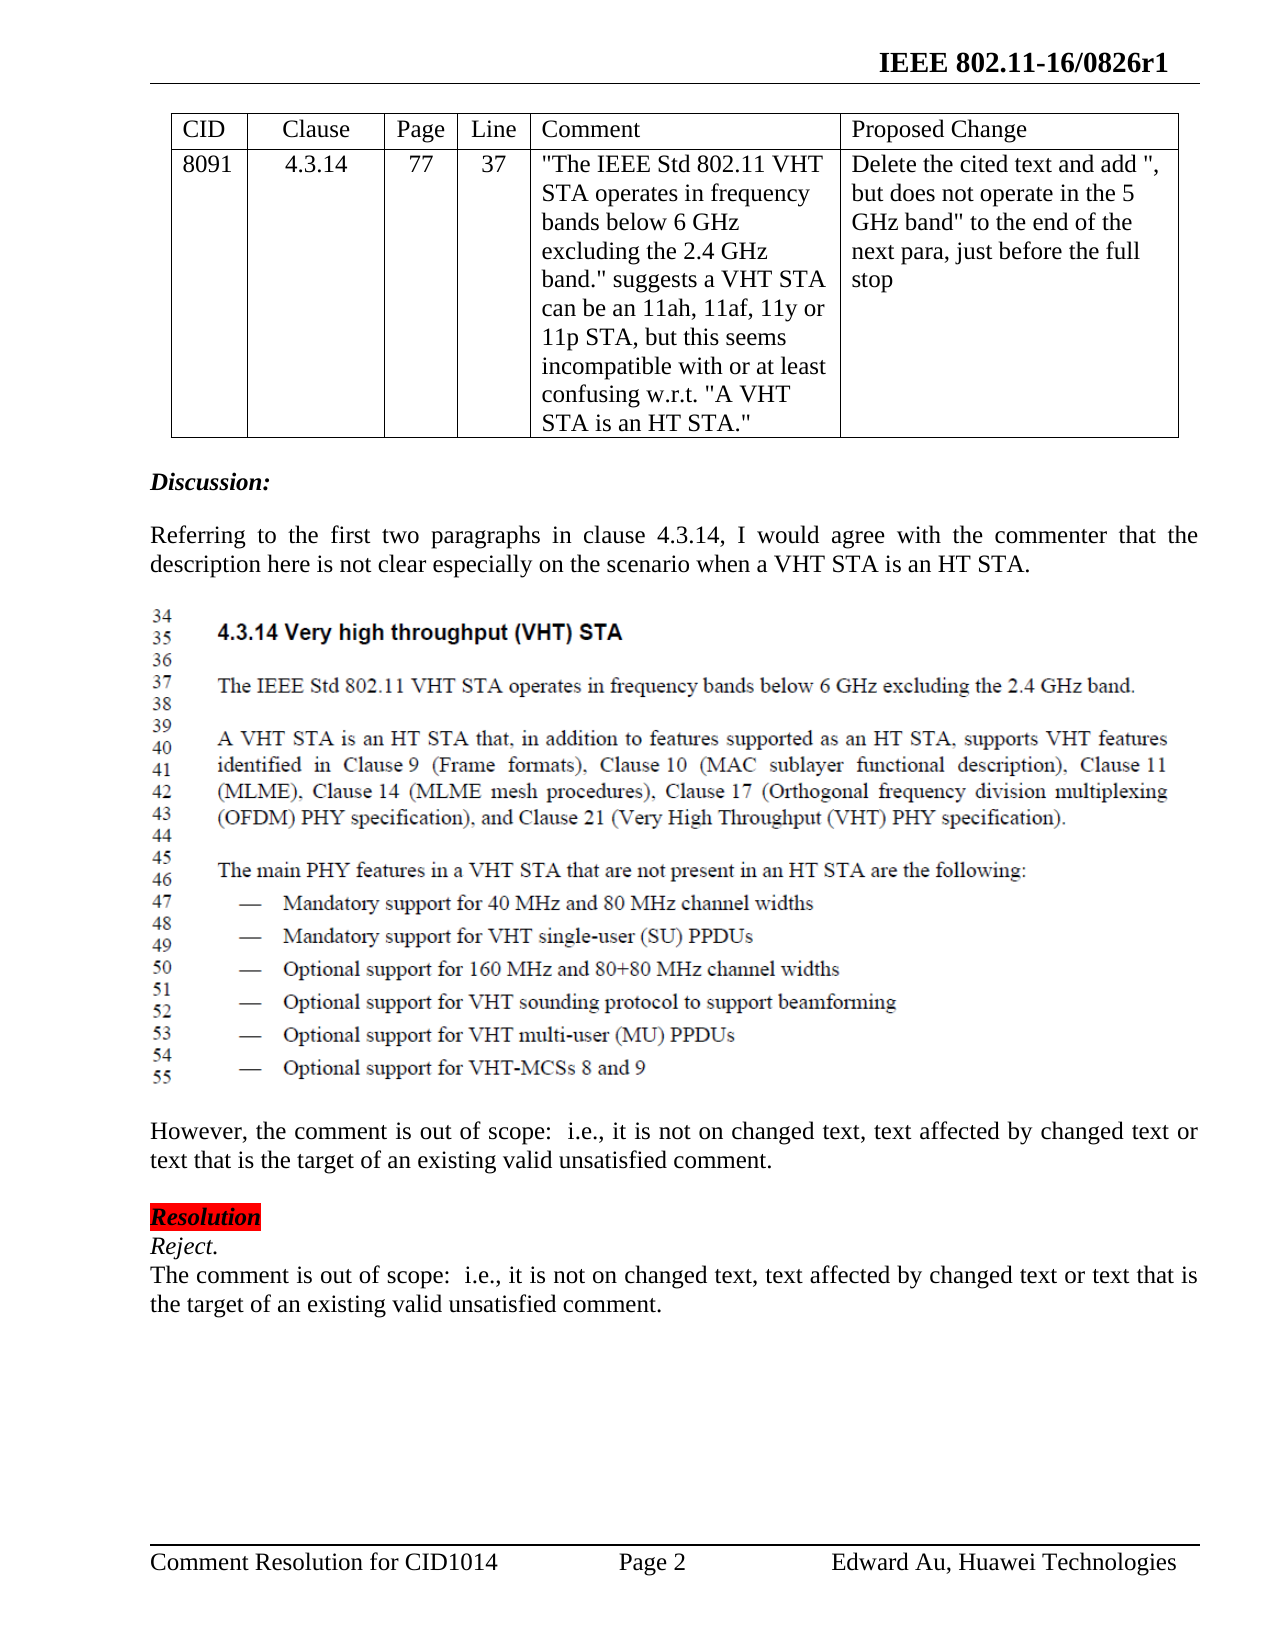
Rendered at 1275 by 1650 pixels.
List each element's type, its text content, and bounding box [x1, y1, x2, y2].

text Referring to the first two paragraphs in clause 4.3.14, I would agree with the commenter that the description here is not clear especially on the scenario when a VHT STA is an HT STA. [150, 521, 1200, 578]
table_cell 8091 [172, 150, 247, 437]
text Reject. [150, 1231, 1200, 1260]
table_cell "The IEEE Std 802.11 VHT STA operates in frequency bands below 6 GHz excluding the 2.4 GHz band." suggests a VHT STA can be an 11ah, 11af, 11y or 11p STA, but this seems incompatible with or at least confusing w.r.t. "A VHT STA is an HT STA." [531, 150, 840, 437]
text Discussion: [150, 467, 1200, 496]
table_header Line [458, 114, 530, 148]
table_header Proposed Change [841, 114, 1178, 148]
text Resolution [150, 1202, 1200, 1231]
text The comment is out of scope: i.e., it is not on changed text, text affected by changed text or text that is the target of an existing valid unsatisfied comment. [150, 1260, 1200, 1317]
table_cell Delete the cited text and add ", but does not operate in the 5 GHz band" to the end of the next para, just before the full stop [841, 150, 1178, 437]
table_cell 37 [458, 150, 530, 437]
table_header CID [172, 114, 247, 148]
table_cell 77 [385, 150, 457, 437]
text However, the comment is out of scope: i.e., it is not on changed text, text affected by changed text or text that is the target of an existing valid unsatisfied comment. [150, 1116, 1200, 1174]
table_cell 4.3.14 [248, 150, 384, 437]
table_header Comment [531, 114, 840, 148]
table_header Page [385, 114, 457, 148]
table_header Clause [248, 114, 384, 148]
